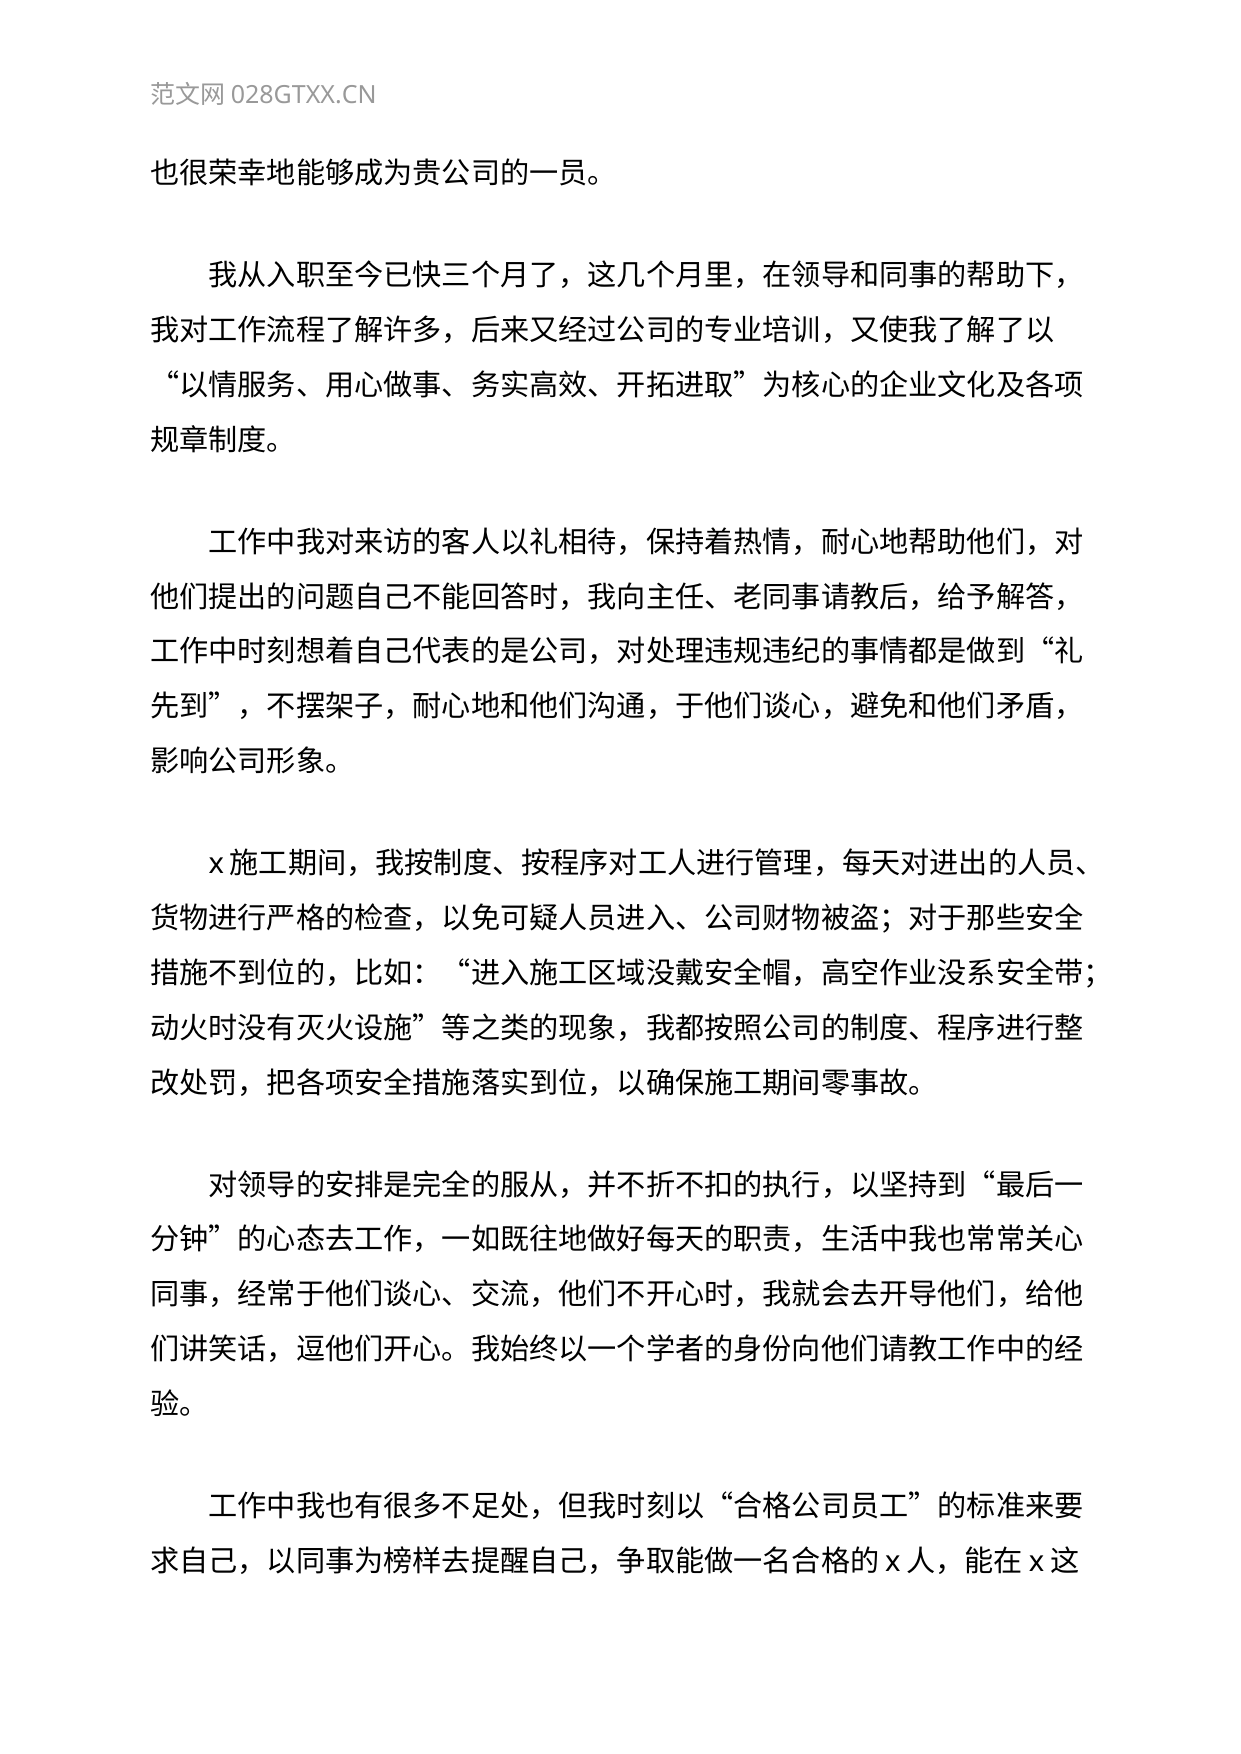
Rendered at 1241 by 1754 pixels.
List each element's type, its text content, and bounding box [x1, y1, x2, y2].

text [150, 150, 1090, 192]
text 对领导的安排是完全的服从，并不折不扣的执行，以坚持到“最后一分钟”的心态去工作，一如既往地做好每天的职责，生活中我也常常关心同事，经常于他们谈心、交流，他们不开心时，我就会去开导他们，给他们讲笑话，逗他们开心。我始终以一个学者的身份向他们请教工作中的经验。 [150, 1161, 1090, 1423]
text 我从入职至今已快三个月了，这几个月里，在领导和同事的帮助下，我对工作流程了解许多，后来又经过公司的专业培训，又使我了解了以“以情服务、用心做事、务实高效、开拓进取”为核心的企业文化及各项规章制度。 [150, 252, 1090, 459]
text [150, 1482, 1090, 1580]
text 工作中我对来访的客人以礼相待，保持着热情，耐心地帮助他们，对他们提出的问题自己不能回答时，我向主任、老同事请教后，给予解答，工作中时刻想着自己代表的是公司，对处理违规违纪的事情都是做到“礼先到”，不摆架子，耐心地和他们沟通，于他们谈心，避免和他们矛盾，影响公司形象。 [150, 518, 1090, 780]
text x施工期间，我按制度、按程序对工人进行管理，每天对进出的人员、货物进行严格的检查，以免可疑人员进入、公司财物被盗；对于那些安全措施不到位的，比如：“进入施工区域没戴安全帽，高空作业没系安全带；动火时没有灭火设施”等之类的现象，我都按照公司的制度、程序进行整改处罚，把各项安全措施落实到位，以确保施工期间零事故。 [150, 839, 1090, 1102]
